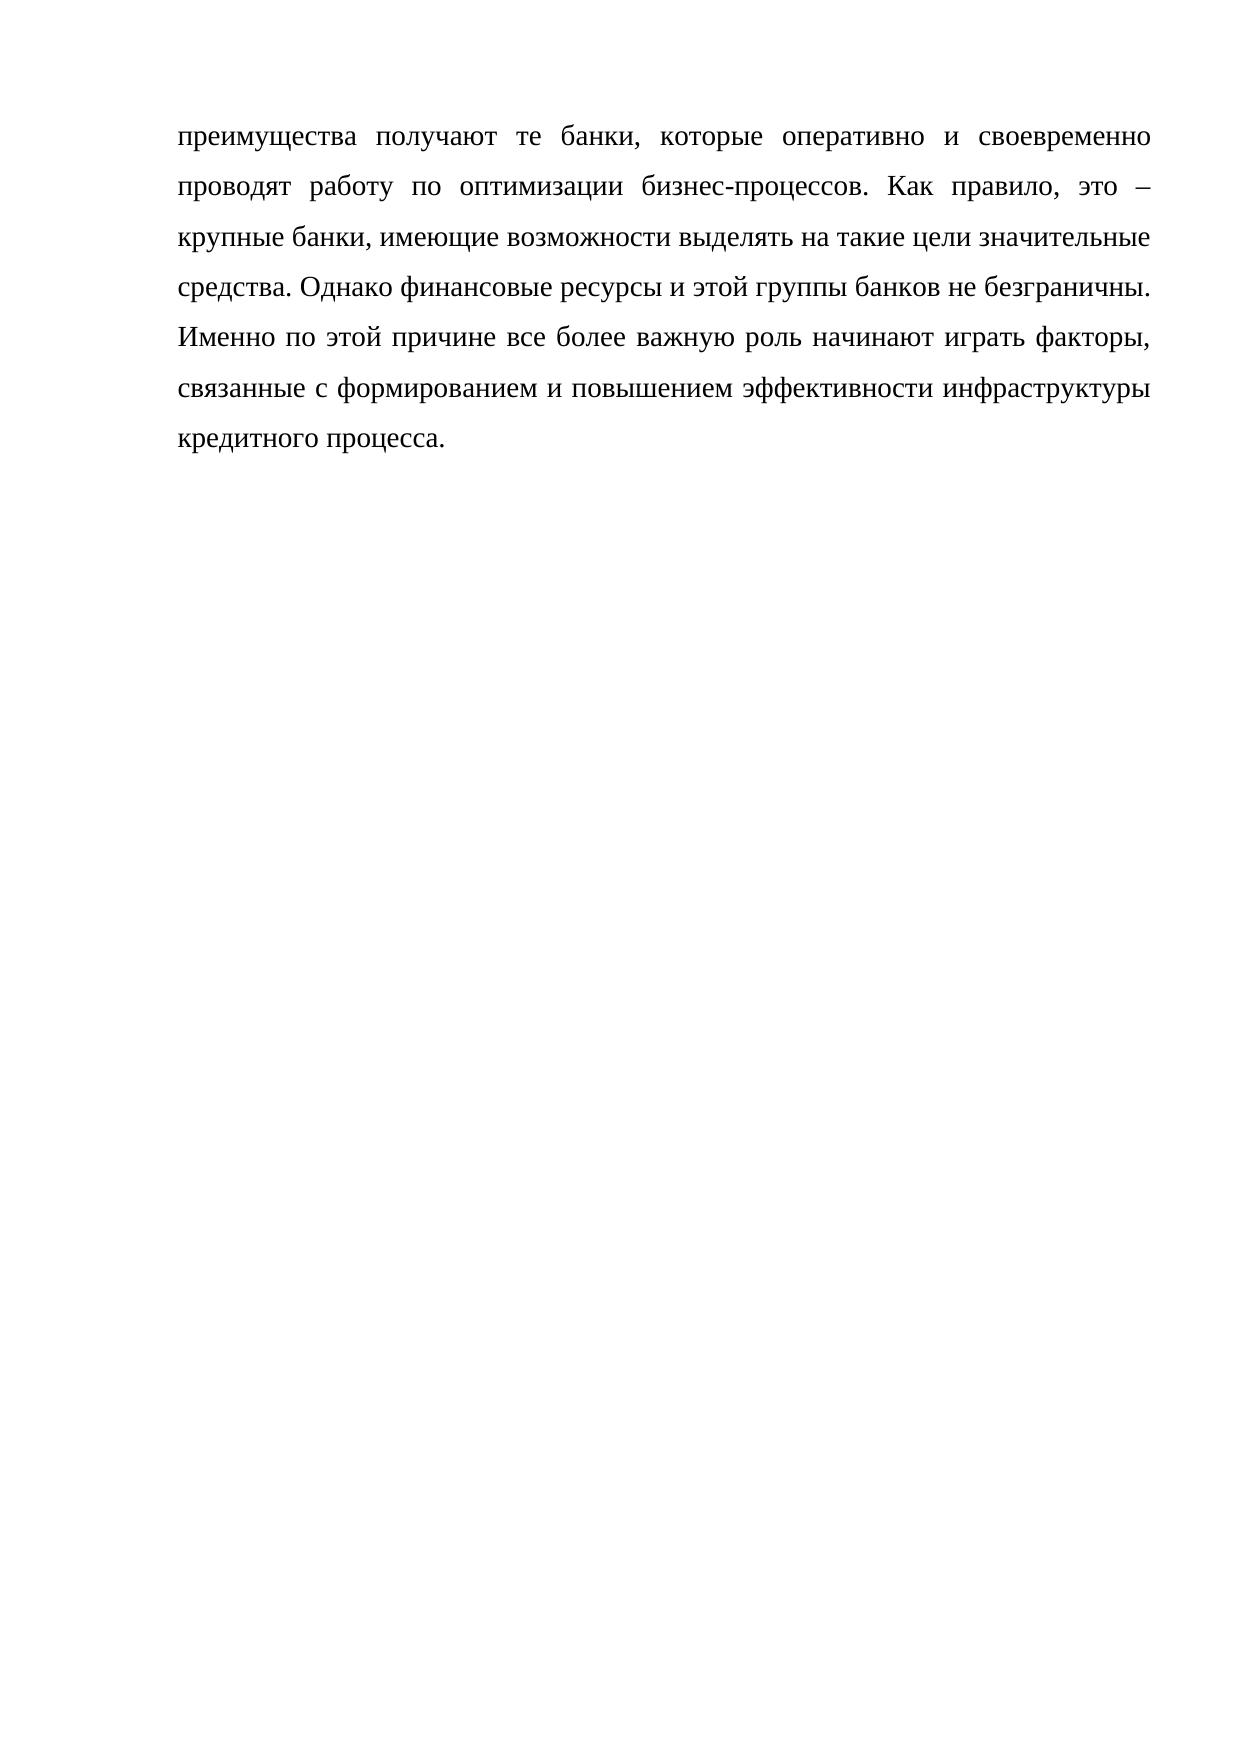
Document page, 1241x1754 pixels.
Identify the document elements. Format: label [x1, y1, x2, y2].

text [177, 118, 1152, 453]
